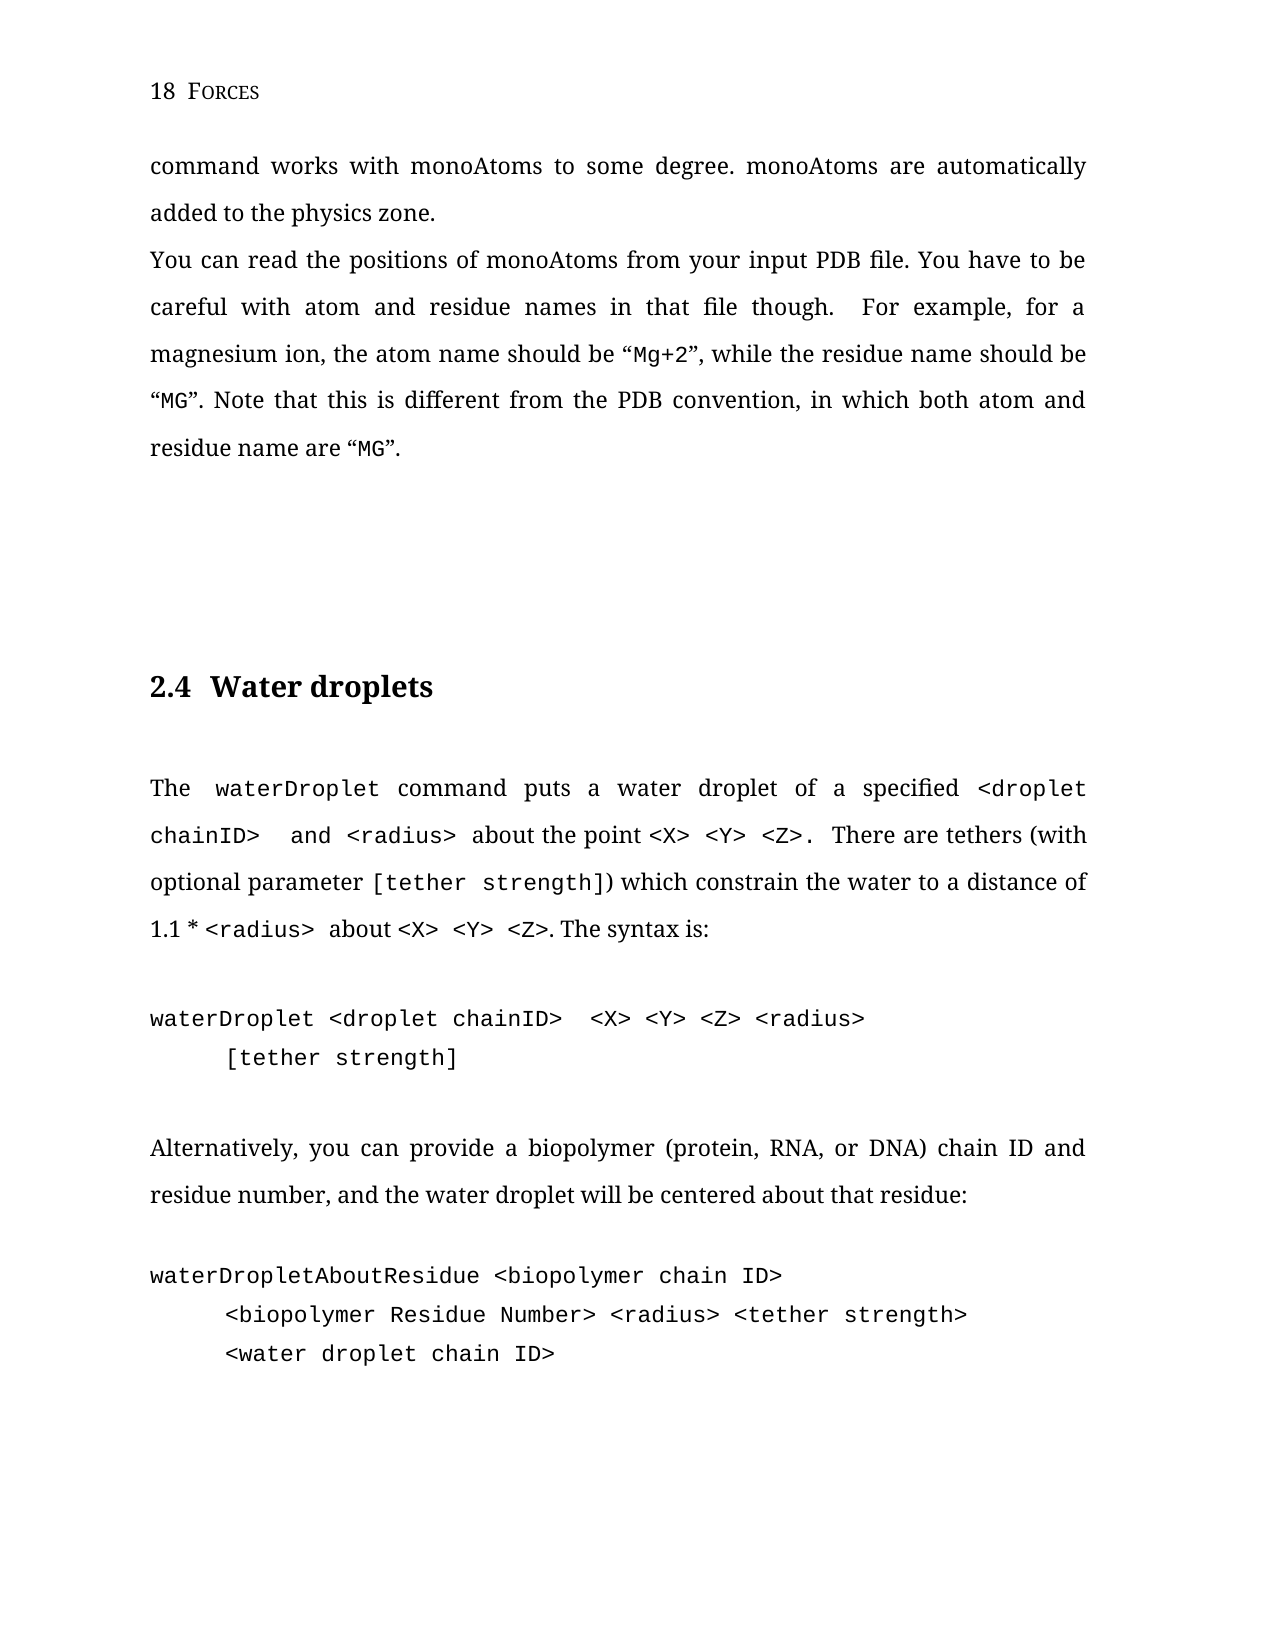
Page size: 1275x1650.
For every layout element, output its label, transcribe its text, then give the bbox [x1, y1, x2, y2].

text <water droplet chain ID> [150, 1342, 1087, 1368]
text Alternatively, you can provide a biopolymer (protein, RNA, or DNA) chain ID and residue number, and the water droplet will be centered about that residue: [150, 1132, 1087, 1210]
text [tether strength] [150, 1046, 1087, 1072]
text The waterDroplet command puts a water droplet of a specified <droplet chainID> and <radius> about the point <X> <Y> <Z>. There are tethers (with optional parameter [tether strength]) which constrain the water to a distance of 1.1 * <radius> about <X> <Y> <Z>. The syntax is: [150, 772, 1087, 944]
text waterDropletAboutResidue <biopolymer chain ID> [150, 1264, 1087, 1290]
subtitle Water droplets [150, 666, 1087, 706]
text <biopolymer Residue Number> <radius> <tether strength> [150, 1303, 1087, 1329]
text waterDroplet <droplet chainID> <X> <Y> <Z> <radius> [150, 1007, 1087, 1033]
text You can read the positions of monoAtoms from your input PDB file. You have to be careful with atom and residue names in that file though. For example, for a magnesium ion, the atom name should be “Mg+2”, while the residue name should be “MG”. Note that this is different from the PDB convention, in which both atom and residue name are “MG”. [150, 244, 1087, 463]
